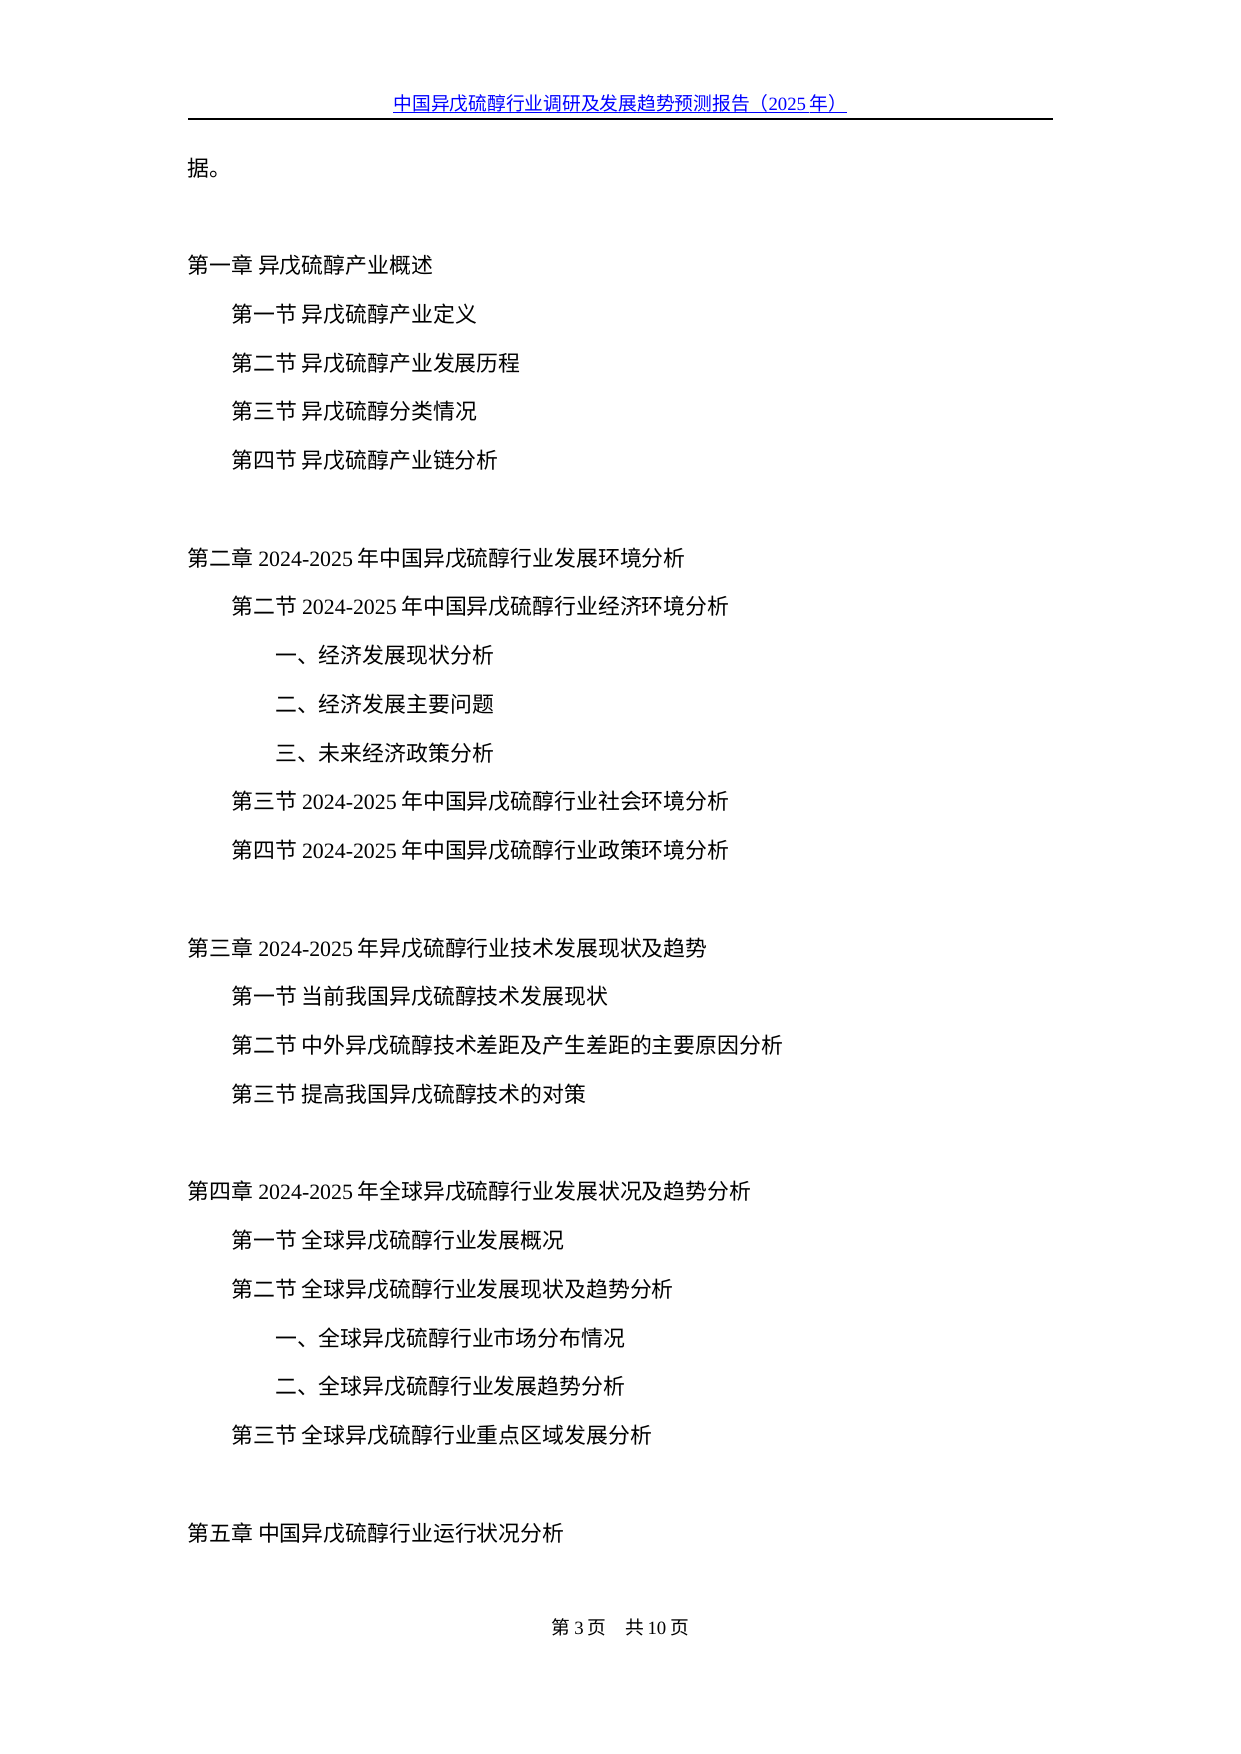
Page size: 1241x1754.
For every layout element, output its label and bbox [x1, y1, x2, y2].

text [187, 150, 1053, 1548]
